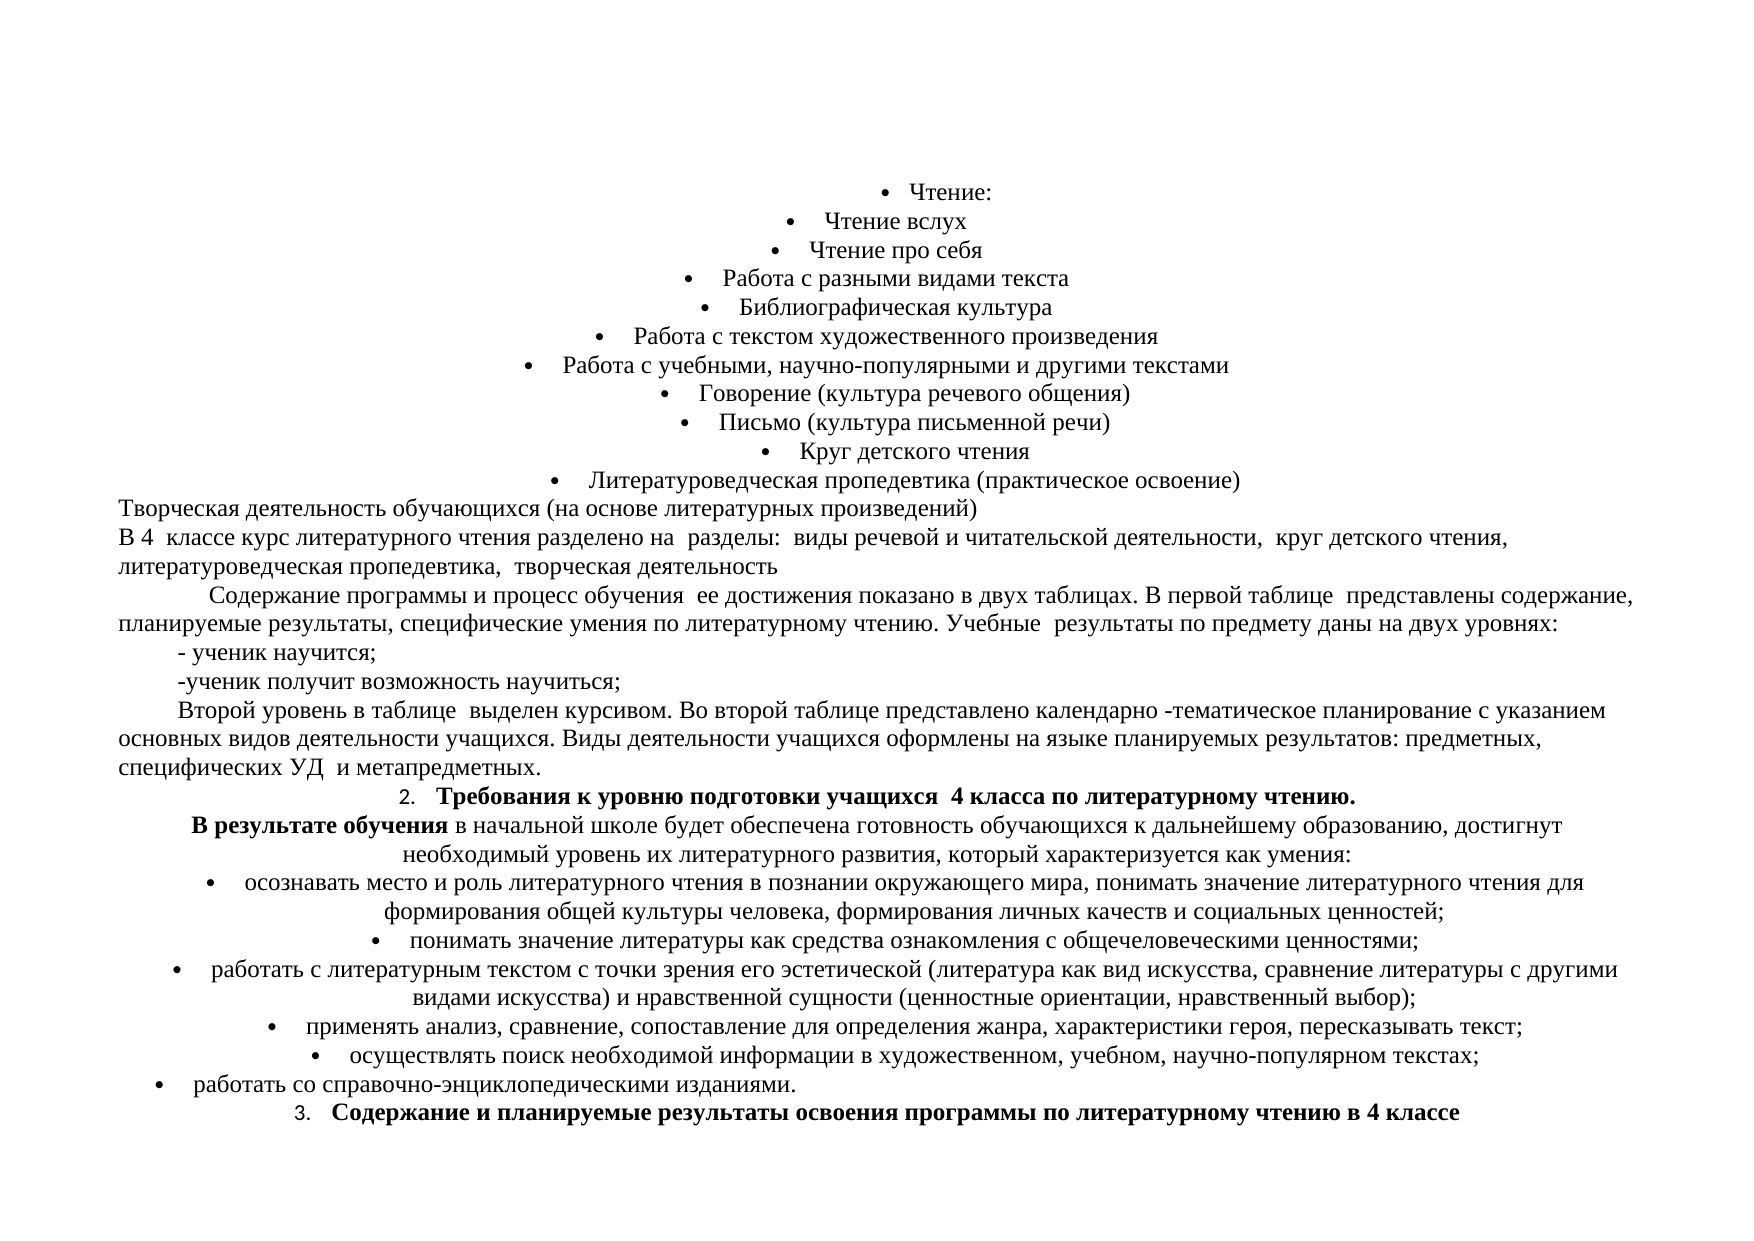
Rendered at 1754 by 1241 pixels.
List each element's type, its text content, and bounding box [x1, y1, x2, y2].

list Чтение про себя [118, 235, 1636, 263]
list Чтение вслух [118, 206, 1636, 235]
list Чтение: [144, 177, 1636, 206]
list Требования к уровню подготовки учащихся 4 класса по литературному чтению. [118, 781, 1636, 810]
text - ученик научится; [118, 637, 1636, 666]
list осознавать место и роль литературного чтения в познании окружающего мира, понимать значение литературного чтения для формирования общей культуры человека, формирования личных качеств и социальных ценностей; [156, 867, 1636, 925]
list Содержание и планируемые результаты освоения программы по литературному чтению в 4 классе [118, 1097, 1636, 1127]
list Работа с текстом художественного произведения [118, 321, 1636, 350]
list Письмо (культура письменной речи) [156, 407, 1636, 436]
text -ученик получит возможность научиться; [118, 666, 1636, 695]
list осуществлять поиск необходимой информации в художественном, учебном, научно-популярном текстах; [156, 1040, 1636, 1069]
list понимать значение литературы как средства ознакомления с общечеловеческими ценностями; [156, 925, 1636, 954]
text В 4 классе курс литературного чтения разделено на разделы: виды речевой и читательской деятельности, круг детского чтения, литературоведческая пропедевтика, творческая деятельность [118, 522, 1636, 580]
list Круг детского чтения [156, 436, 1636, 465]
list работать с литературным текстом с точки зрения его эстетической (литература как вид искусства, сравнение литературы с другими видами искусства) и нравственной сущности (ценностные ориентации, нравственный выбор); [156, 954, 1636, 1011]
list применять анализ, сравнение, сопоставление для определения жанра, характеристики героя, пересказывать текст; [156, 1011, 1636, 1040]
list Библиографическая культура [118, 292, 1636, 321]
text Содержание программы и процесс обучения ее достижения показано в двух таблицах. В первой таблице представлены содержание, планируемые результаты, специфические умения по литературному чтению. Учебные результаты по предмету даны на двух уровнях: [118, 580, 1636, 637]
list Работа с учебными, научно-популярными и другими текстами [118, 350, 1636, 378]
text Второй уровень в таблице выделен курсивом. Во второй таблице представлено календарно -тематическое планирование с указанием основных видов деятельности учащихся. Виды деятельности учащихся оформлены на языке планируемых результатов: предметных, специфических УД и метапредметных. [118, 695, 1636, 781]
list работать со справочно-энциклопедическими изданиями. [156, 1069, 1636, 1097]
list Литературоведческая пропедевтика (практическое освоение) [156, 465, 1636, 493]
list Работа с разными видами текста [118, 263, 1636, 292]
text В результате обучения в начальной школе будет обеспечена готовность обучающихся к дальнейшему образованию, достигнут необходимый уровень их литературного развития, который характеризуется как умения: [118, 810, 1636, 867]
list Говорение (культура речевого общения) [156, 378, 1636, 407]
text Творческая деятельность обучающихся (на основе литературных произведений) [118, 493, 1636, 522]
